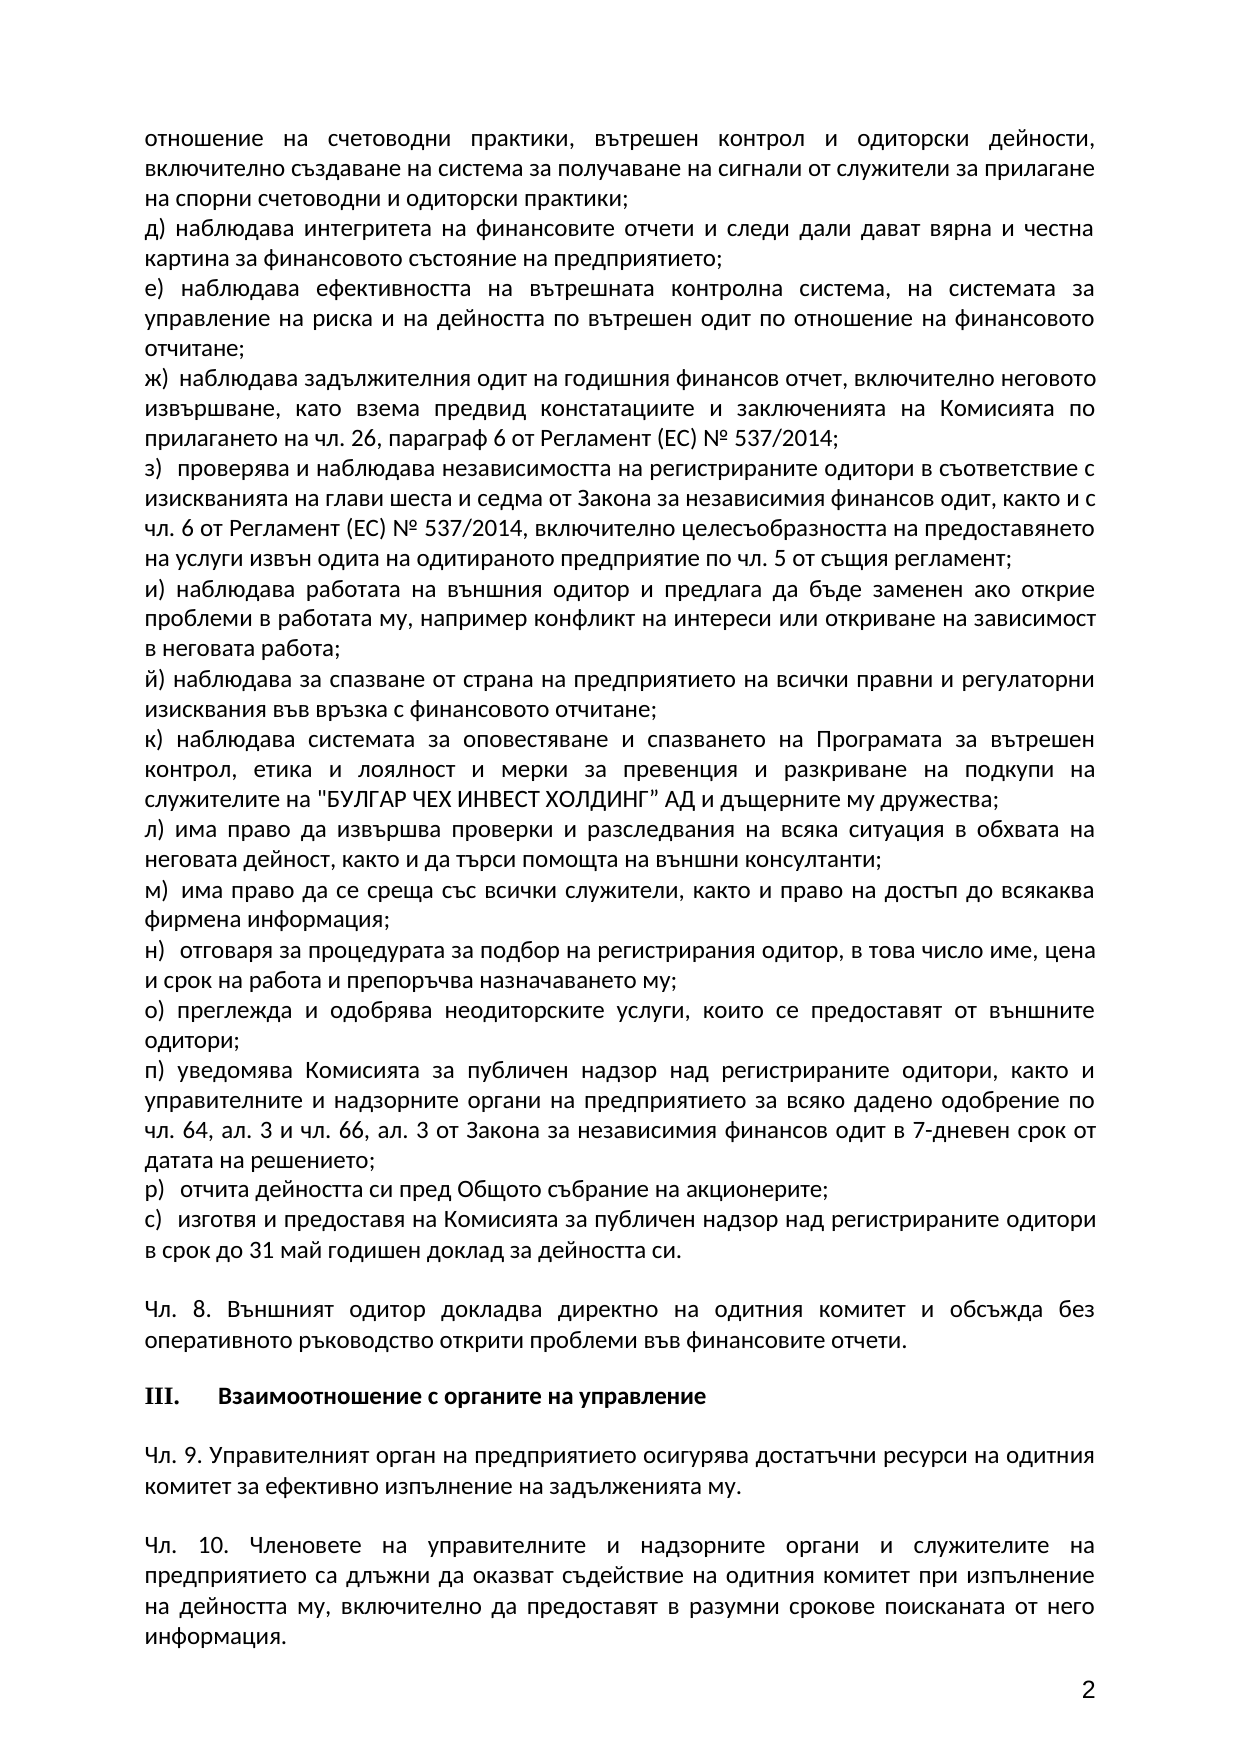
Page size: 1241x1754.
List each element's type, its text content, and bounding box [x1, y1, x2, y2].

text с) изготвя и предоставя на Комисията за публичен надзор над регистрираните одитори в срок до 31 май годишен доклад за дейността си. [144, 1203, 1096, 1264]
text з) проверява и наблюдава независимостта на регистрираните одитори в съответствие с изискванията на глави шеста и седма от Закона за независимия финансов одит, както и с чл. 6 от Регламент (ЕС) № 537/2014, включително целесъобразността на предоставянето на услуги извън одита на одитираното предприятие по чл. 5 от същия регламент; [144, 453, 1096, 573]
text Чл. 10. Членовете на управителните и надзорните органи и служителите на предприятието са длъжни да оказват съдействие на одитния комитет при изпълнение на дейността му, включително да предоставят в разумни срокове поисканата от него информация. [144, 1529, 1096, 1651]
text й) наблюдава за спазване от страна на предприятието на всички правни и регулаторни изисквания във връзка с финансовото отчитане; [144, 663, 1096, 724]
text к) наблюдава системата за оповестяване и спазването на Програмата за вътрешен контрол, етика и лоялност и мерки за превенция и разкриване на подкупи на служителите на "БУЛГАР ЧЕХ ИНВЕСТ ХОЛДИНГ” АД и дъщерните му дружества; [144, 724, 1096, 814]
text Чл. 8. Външният одитор докладва директно на одитния комитет и обсъжда без оперативното ръководство открити проблеми във финансовите отчети. [144, 1293, 1096, 1354]
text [144, 123, 1096, 213]
text н) отговаря за процедурата за подбор на регистрирания одитор, в това число име, цена и срок на работа и препоръчва назначаването му; [144, 934, 1096, 995]
text о) преглежда и одобрява неодиторските услуги, които се предоставят от външните одитори; [144, 995, 1096, 1055]
text ж) наблюдава задължителния одит на годишния финансов отчет, включително неговото извършване, като взема предвид констатациите и заключенията на Комисията по прилагането на чл. 26, параграф 6 от Регламент (ЕС) № 537/2014; [144, 363, 1096, 453]
text Чл. 9. Управителният орган на предприятието осигурява достатъчни ресурси на одитния комитет за ефективно изпълнение на задълженията му. [144, 1439, 1096, 1500]
subtitle Взаимоотношение с органите на управление [144, 1380, 1107, 1411]
text м) има право да се среща със всички служители, както и право на достъп до всякаква фирмена информация; [144, 874, 1096, 934]
text п) уведомява Комисията за публичен надзор над регистрираните одитори, както и управителните и надзорните органи на предприятието за всяко дадено одобрение по чл. 64, ал. 3 и чл. 66, ал. 3 от Закона за независимия финансов одит в 7-дневен срок от датата на решението; [144, 1055, 1096, 1175]
text и) наблюдава работата на външния одитор и предлага да бъде заменен ако открие проблеми в работата му, например конфликт на интереси или откриване на зависимост в неговата работа; [144, 573, 1096, 663]
text л) има право да извършва проверки и разследвания на всяка ситуация в обхвата на неговата дейност, както и да търси помощта на външни консултанти; [144, 814, 1096, 874]
text р) отчита дейността си пред Общото събрание на акционерите; [144, 1175, 1107, 1203]
text д) наблюдава интегритета на финансовите отчети и следи дали дават вярна и честна картина за финансовото състояние на предприятието; [144, 213, 1096, 273]
text е) наблюдава ефективността на вътрешната контролна система, на системата за управление на риска и на дейността по вътрешен одит по отношение на финансовото отчитане; [144, 273, 1096, 363]
